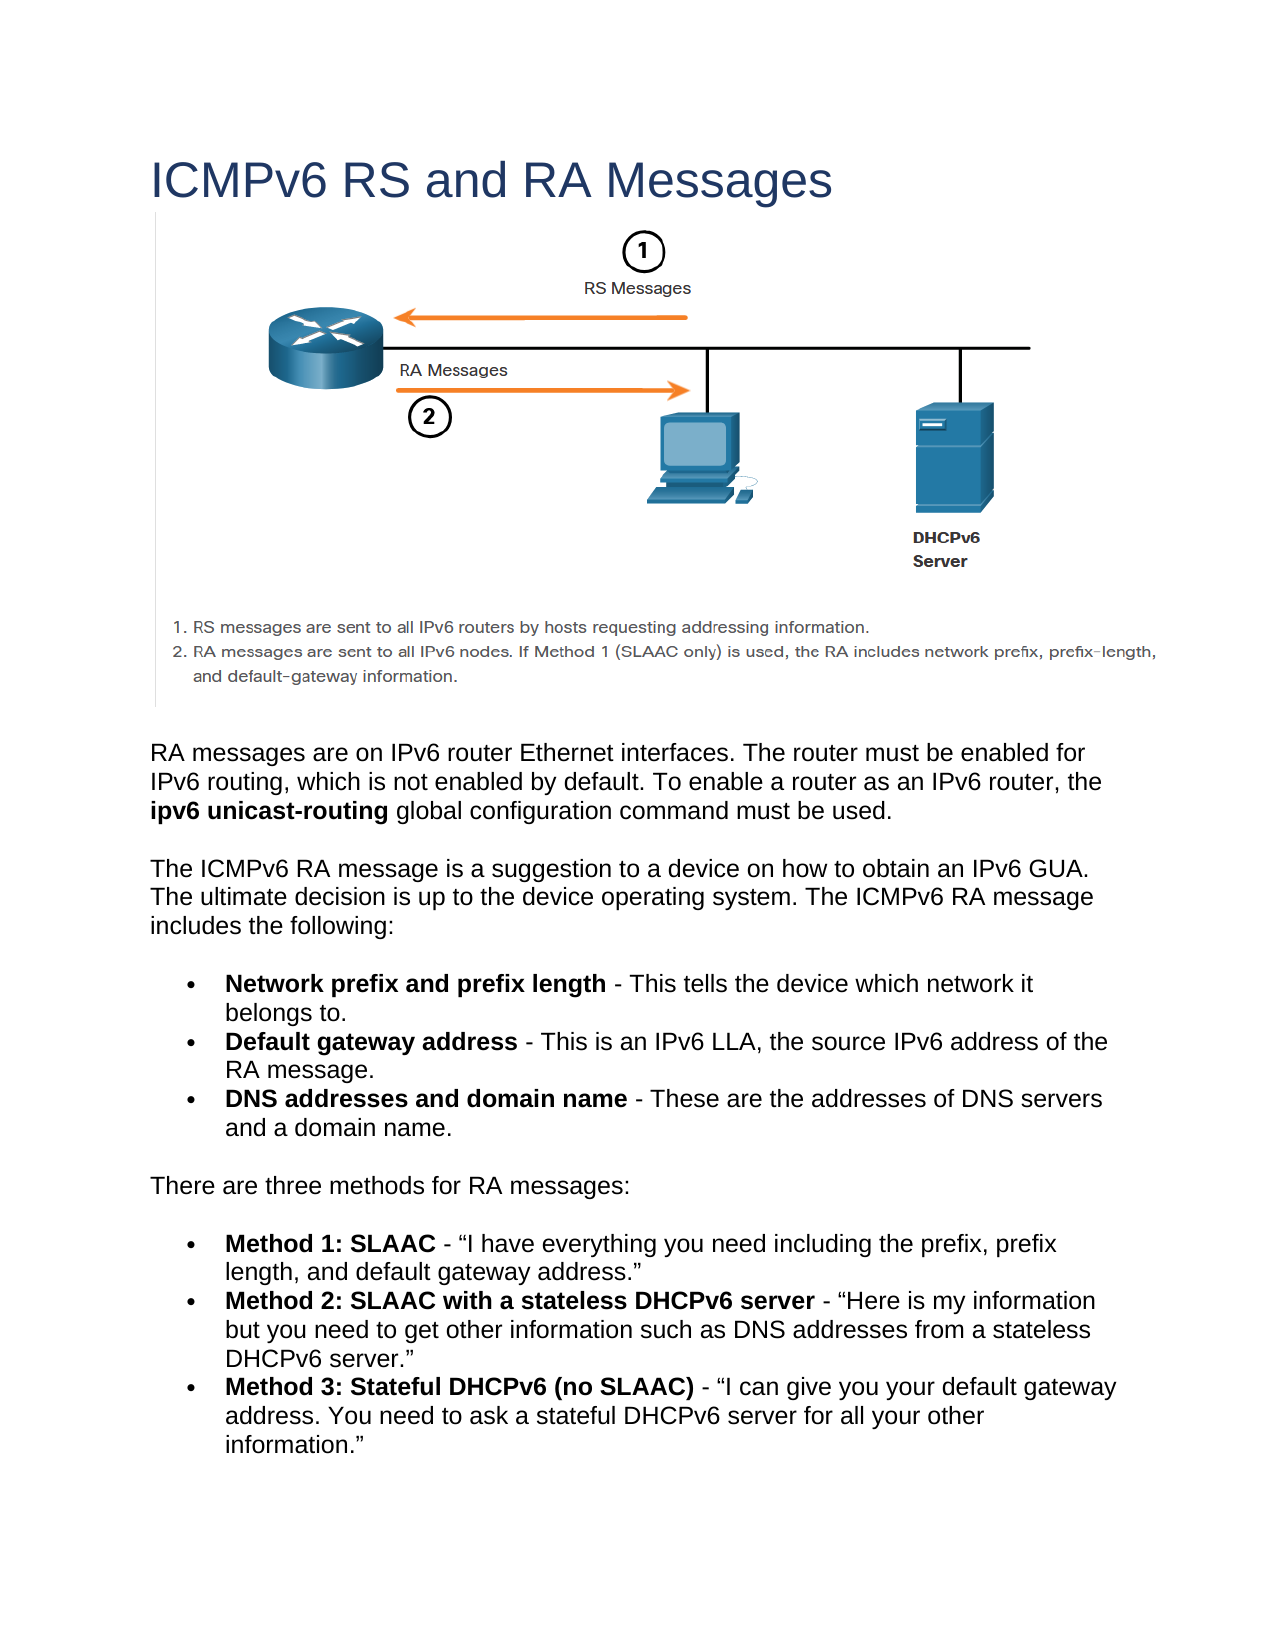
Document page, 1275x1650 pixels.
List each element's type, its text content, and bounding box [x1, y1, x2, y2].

picture [150, 212, 1176, 707]
text There are three methods for RA messages: [150, 1171, 1125, 1199]
text RA messages are on IPv6 router Ethernet interfaces. The router must be enabled for IPv6 routing, which is not enabled by default. To enable a router as an IPv6 router, the ipv6 unicast-routing global configuration command must be used. [150, 738, 1125, 824]
subtitle ICMPv6 RS and RA Messages [150, 150, 1125, 207]
list Method 1: SLAAC - “I have everything you need including the prefix, prefix length, and default gateway address.” [187, 1228, 1125, 1286]
list Default gateway address - This is an IPv6 LLA, the source IPv6 address of the RA message. [187, 1026, 1125, 1084]
list Method 2: SLAAC with a stateless DHCPv6 server - “Here is my information but you need to get other information such as DNS addresses from a stateless DHCPv6 server.” [187, 1286, 1125, 1372]
text The ICMPv6 RA message is a suggestion to a device on how to obtain an IPv6 GUA. The ultimate decision is up to the device operating system. The ICMPv6 RA message includes the following: [150, 853, 1125, 940]
list Network prefix and prefix length - This tells the device which network it belongs to. [187, 969, 1125, 1026]
list Method 3: Stateful DHCPv6 (no SLAAC) - “I can give you your default gateway address. You need to ask a stateful DHCPv6 server for all your other information.” [187, 1372, 1125, 1458]
list DNS addresses and domain name - These are the addresses of DNS servers and a domain name. [187, 1084, 1125, 1141]
